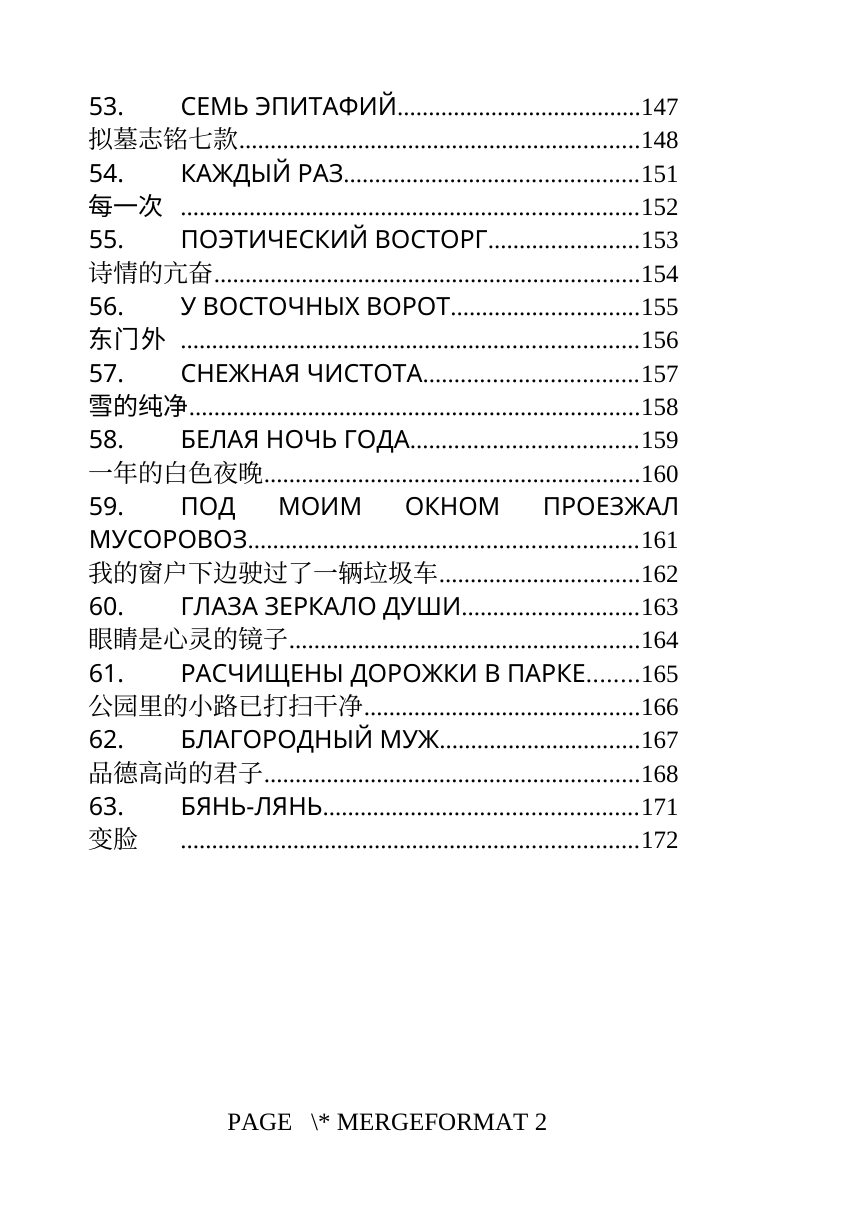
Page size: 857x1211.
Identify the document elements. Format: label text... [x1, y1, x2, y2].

text 60. ГЛАЗА ЗЕРКАЛО ДУШИ 163 [89, 589, 679, 622]
text 一年的白色夜晚 160 [89, 455, 679, 489]
text 54. КАЖДЫЙ РАЗ 151 [89, 155, 679, 189]
text 57. СНЕЖНАЯ ЧИСТОТА 157 [89, 355, 679, 389]
text 62. БЛАГОРОДНЫЙ МУЖ 167 [89, 722, 679, 755]
text 59. ПОД МОИМ ОКНОМ ПРОЕЗЖАЛ МУСОРОВОЗ 161 [247, 489, 679, 555]
text 63. БЯНЬ-ЛЯНЬ 171 [89, 789, 679, 822]
text 61. РАСЧИЩЕНЫ ДОРОЖКИ В ПАРКЕ 165 [89, 655, 679, 689]
text 59. ПОД МОИМ ОКНОМ ПРОЕЗЖАЛ МУСОРОВОЗ 161 [89, 489, 180, 522]
text 拟墓志铭七款 148 [89, 122, 679, 155]
text 品德高尚的君子 168 [89, 755, 679, 789]
text 56. У ВОСТОЧНЫХ ВОРОТ 155 [89, 289, 679, 322]
text 每一次 152 [89, 189, 679, 222]
text 眼睛是心灵的镜子 164 [89, 622, 679, 655]
text 诗情的亢奋 154 [89, 255, 679, 289]
text 58. БЕЛАЯ НОЧЬ ГОДА 159 [89, 422, 679, 455]
text 变脸 172 [89, 822, 679, 855]
text 东门外 156 [167, 322, 679, 355]
text 公园里的小路已打扫干净 166 [89, 689, 679, 722]
text 53. СЕМЬ ЭПИТАФИЙ 147 [89, 89, 679, 122]
text 我的窗户下边驶过了一辆垃圾车 162 [89, 555, 679, 589]
text 雪的纯净 158 [89, 389, 679, 422]
text 55. ПОЭТИЧЕСКИЙ ВОСТОРГ 153 [89, 222, 679, 255]
